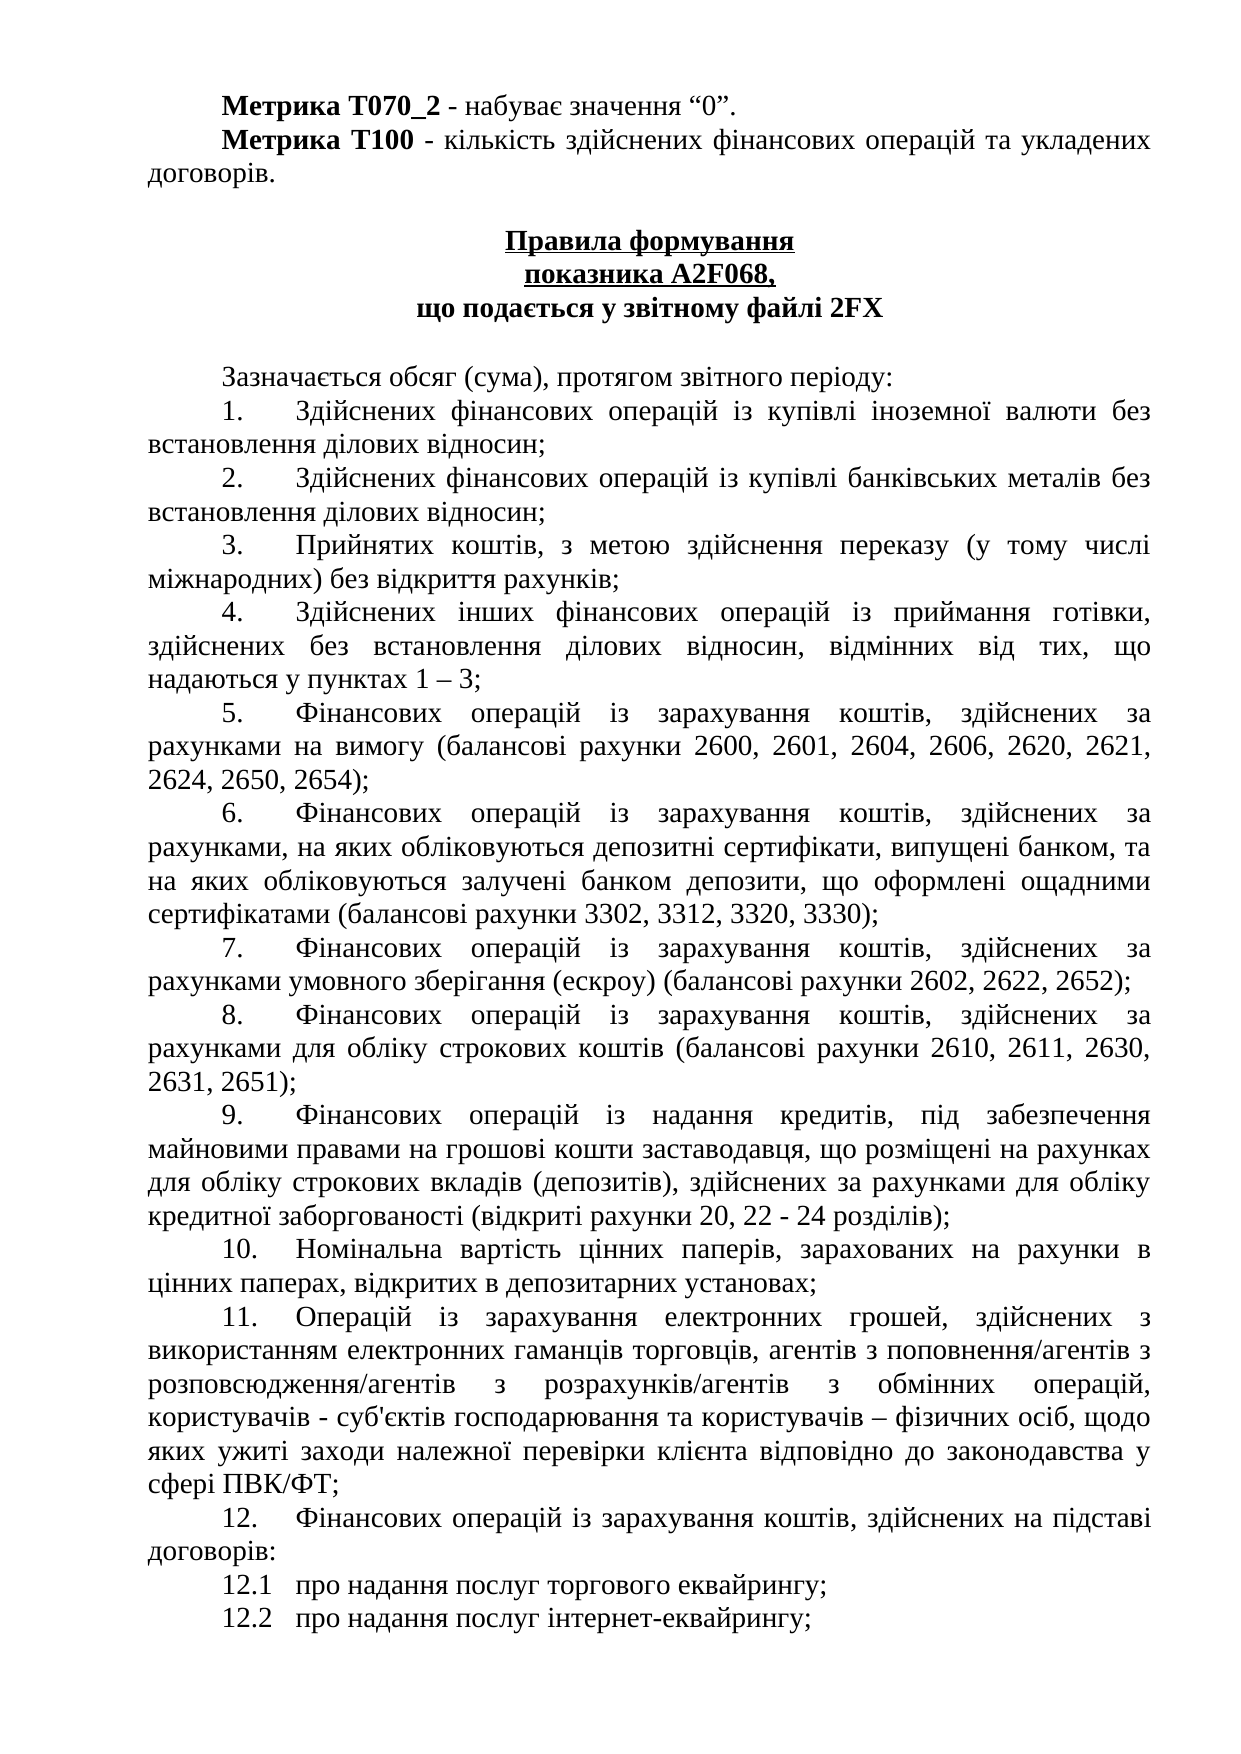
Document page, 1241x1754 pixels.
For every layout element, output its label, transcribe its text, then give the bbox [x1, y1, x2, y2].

list Здійснених фінансових операцій із купівлі іноземної валюти без встановлення ділових відносин; [148, 393, 1152, 460]
list Здійснених інших фінансових операцій із приймання готівки, здійснених без встановлення ділових відносин, відмінних від тих, що надаються у пунктах 1 – 3; [148, 594, 1152, 695]
text 12.2 про надання послуг інтернет-еквайрингу; [148, 1601, 1152, 1634]
text Метрика T100 - кількість здійснених фінансових операцій та укладених договорів. [148, 122, 1152, 189]
list Прийнятих коштів, з метою здійснення переказу (у тому числі міжнародних) без відкриття рахунків; [148, 527, 1152, 594]
text 12.1 про надання послуг торгового еквайрингу; [148, 1567, 1152, 1601]
text що подається у звітному файлі 2FX [148, 290, 1152, 323]
list Фінансових операцій із надання кредитів, під забезпечення майновими правами на грошові кошти заставодавця, що розміщені на рахунках для обліку строкових вкладів (депозитів), здійснених за рахунками для обліку кредитної заборгованості (відкриті рахунки 20, 22 - 24 розділів); [148, 1097, 1152, 1232]
list Номінальна вартість цінних паперів, зарахованих на рахунки в цінних паперах, відкритих в депозитарних установах; [148, 1232, 1152, 1299]
text Зазначається обсяг (сума), протягом звітного періоду: [148, 359, 1152, 393]
list Операцій із зарахування електронних грошей, здійснених з використанням електронних гаманців торговців, агентів з поповнення/агентів з розповсюдження/агентів з розрахунків/агентів з обмінних операцій, користувачів - суб'єктів господарювання та користувачів – фізичних осіб, щодо яких ужиті заходи належної перевірки клієнта відповідно до законодавства у сфері ПВК/ФТ; [148, 1299, 1152, 1500]
list Фінансових операцій із зарахування коштів, здійснених за рахунками, на яких обліковуються депозитні сертифікати, випущені банком, та на яких обліковуються залучені банком депозити, що оформлені ощадними сертифікатами (балансові рахунки 3302, 3312, 3320, 3330); [148, 796, 1152, 930]
list Фінансових операцій із зарахування коштів, здійснених за рахунками на вимогу (балансові рахунки 2600, 2601, 2604, 2606, 2620, 2621, 2624, 2650, 2654); [148, 695, 1152, 796]
list Фінансових операцій із зарахування коштів, здійснених за рахунками для обліку строкових коштів (балансові рахунки 2610, 2611, 2630, 2631, 2651); [148, 997, 1152, 1097]
text показника A2F068, [148, 256, 1152, 290]
list Фінансових операцій із зарахування коштів, здійснених на підставі договорів: [148, 1500, 1152, 1567]
text Метрика T070_2 - набуває значення “0”. [148, 88, 1152, 122]
list Здійснених фінансових операцій із купівлі банківських металів без встановлення ділових відносин; [148, 460, 1152, 527]
text Правила формування [148, 223, 1152, 256]
list Фінансових операцій із зарахування коштів, здійснених за рахунками умовного зберігання (ескроу) (балансові рахунки 2602, 2622, 2652); [148, 930, 1152, 997]
